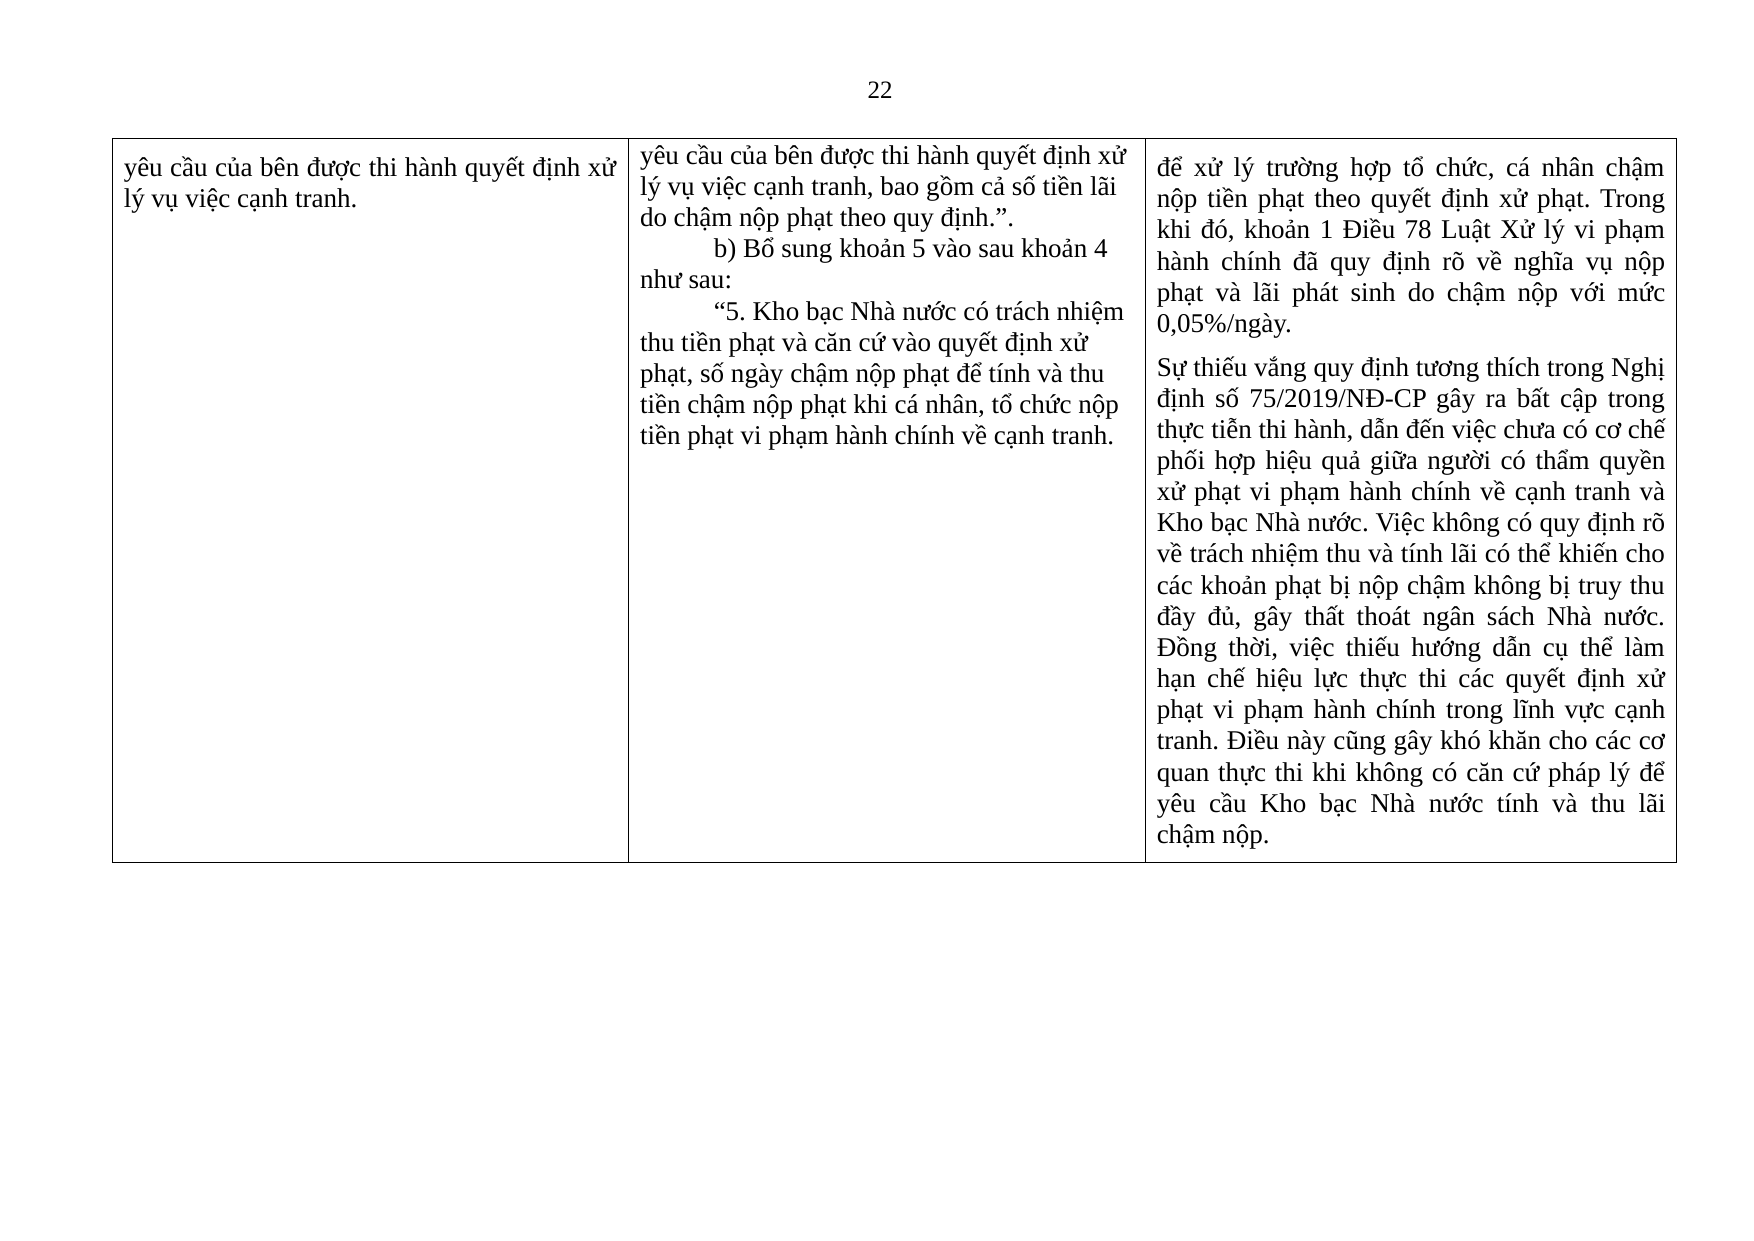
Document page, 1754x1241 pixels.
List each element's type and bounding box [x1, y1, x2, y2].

table_cell [1146, 139, 1676, 862]
table_cell [629, 139, 1145, 862]
table_cell [113, 139, 628, 862]
